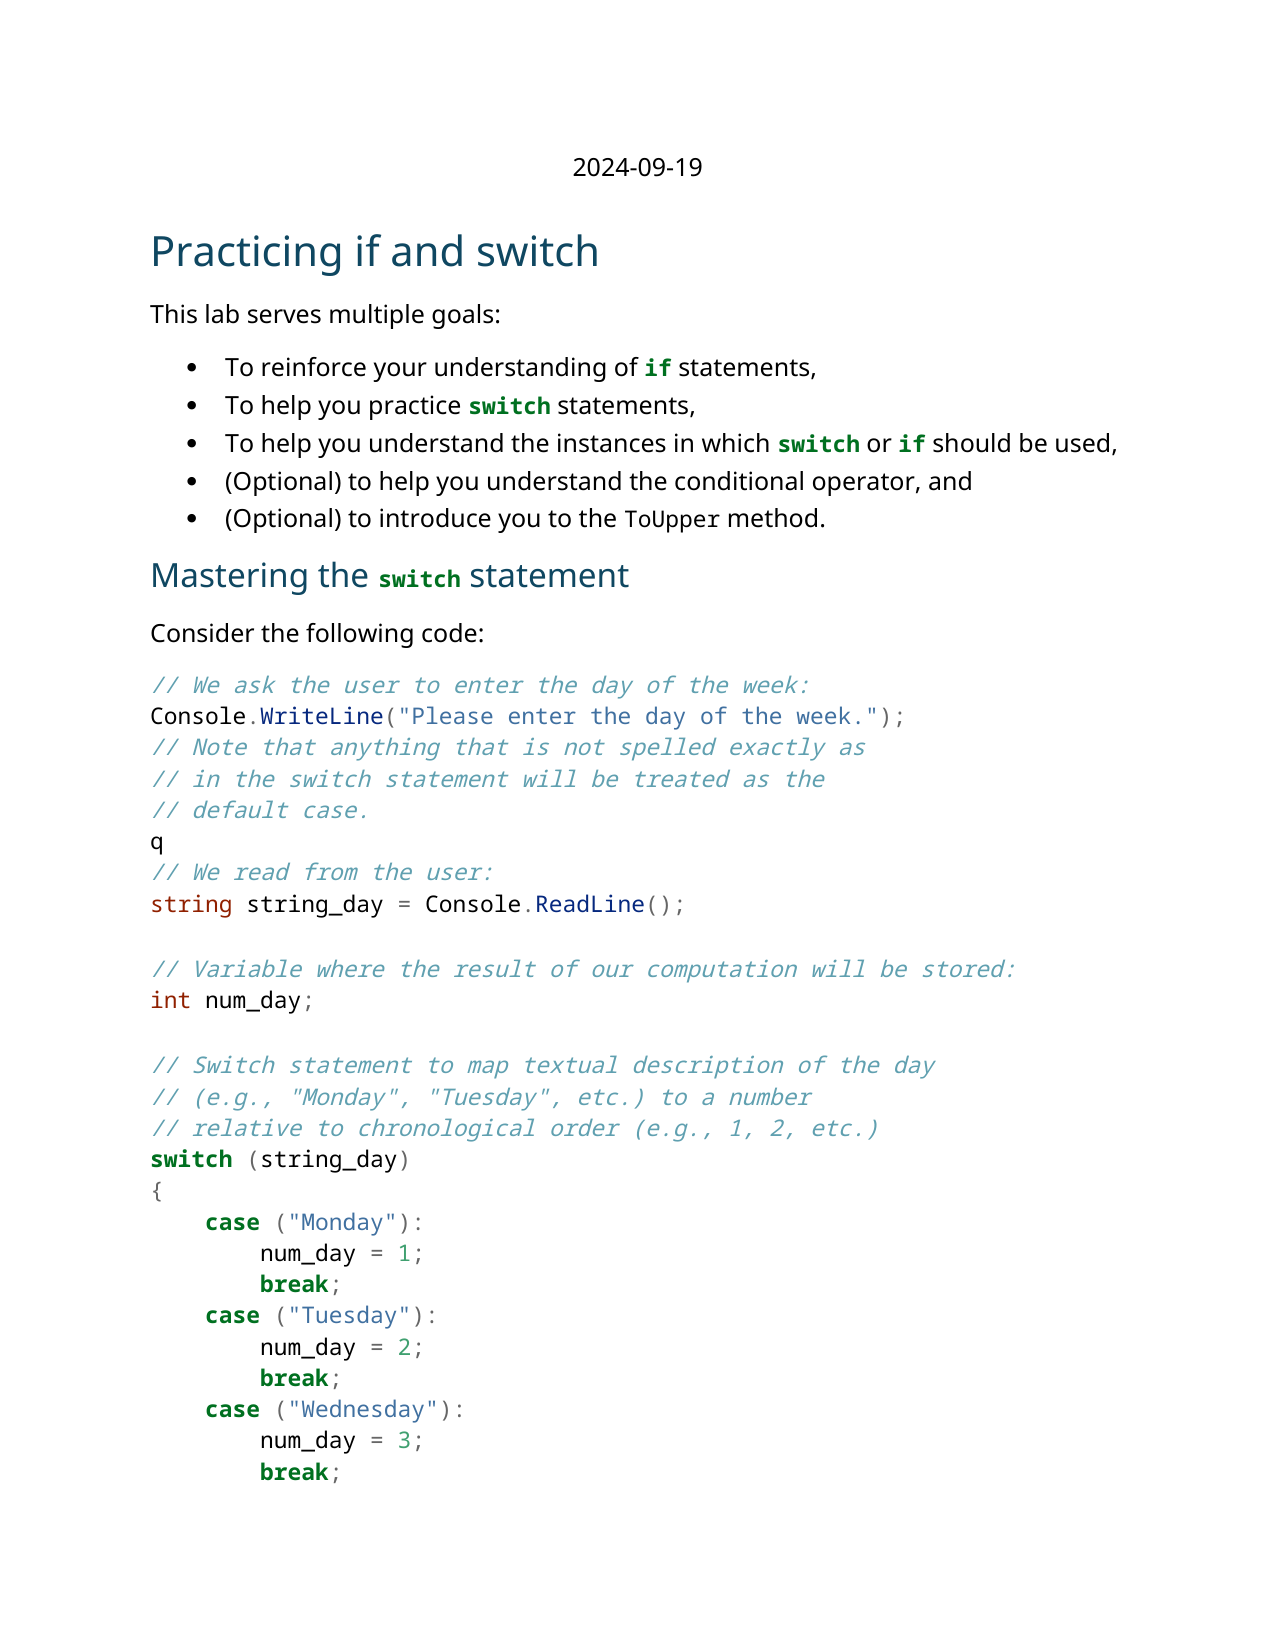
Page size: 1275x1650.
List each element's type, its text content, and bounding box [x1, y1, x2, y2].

text 2024-09-19 [150, 150, 1125, 184]
subtitle Mastering the switch statement [150, 552, 1125, 597]
list To reinforce your understanding of if statements, [187, 350, 1125, 384]
text Consider the following code: [150, 616, 1125, 650]
subtitle Practicing if and switch [150, 222, 1125, 278]
list To help you practice switch statements, [187, 388, 1125, 422]
list (Optional) to introduce you to the ToUpper method. [187, 501, 1125, 535]
text This lab serves multiple goals: [150, 297, 1125, 331]
list To help you understand the instances in which switch or if should be used, [187, 426, 1125, 459]
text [150, 669, 1125, 1487]
list (Optional) to help you understand the conditional operator, and [187, 463, 1125, 497]
